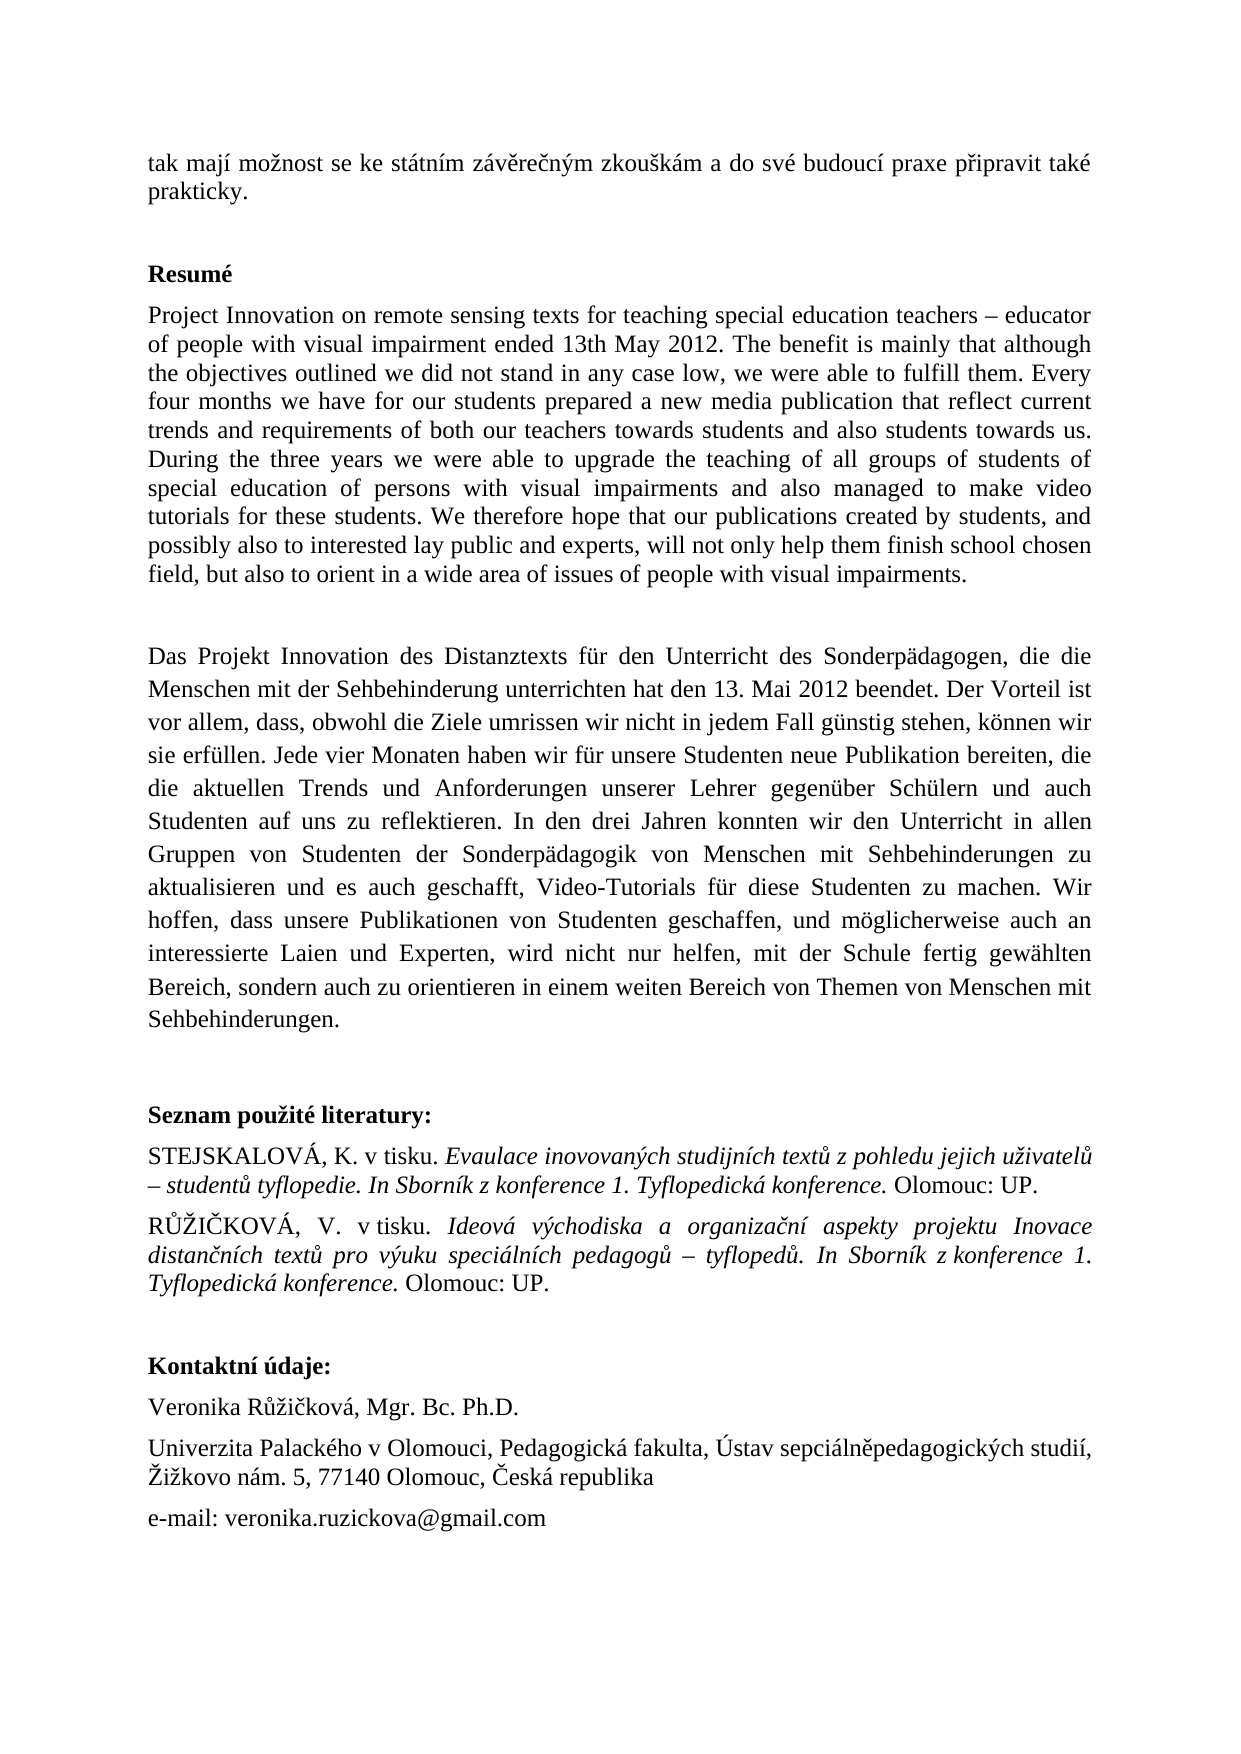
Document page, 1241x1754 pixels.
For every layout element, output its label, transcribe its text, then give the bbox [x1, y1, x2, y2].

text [148, 148, 1093, 205]
text Kontaktní údaje: [148, 1351, 1093, 1380]
text e-mail: veronika.ruzickova@gmail.com [148, 1503, 1093, 1532]
text RŮŽIČKOVÁ, V. v tisku. Ideová východiska a organizační aspekty projektu Inovace distančních textů pro výuku speciálních pedagogů – tyflopedů. In Sborník z konference 1. Tyflopedická konference. Olomouc: UP. [148, 1211, 1093, 1297]
text Univerzita Palackého v Olomouci, Pedagogická fakulta, Ústav sepciálněpedagogických studií, Žižkovo nám. 5, 77140 Olomouc, Česká republika [148, 1433, 1093, 1491]
text Project Innovation on remote sensing texts for teaching special education teachers – educator of people with visual impairment ended 13th May 2012. The benefit is mainly that although the objectives outlined we did not stand in any case low, we were able to fulfill them. Every four months we have for our students prepared a new media publication that reflect current trends and requirements of both our teachers towards students and also students towards us. During the three years we were able to upgrade the teaching of all groups of students of special education of persons with visual impairments and also managed to make video tutorials for these students. We therefore hope that our publications created by students, and possibly also to interested lay public and experts, will not only help them finish school chosen field, but also to orient in a wide area of ​​issues of people with visual impairments. [148, 300, 1093, 588]
text Resumé [148, 259, 1093, 288]
text Seznam použité literatury: [148, 1100, 1093, 1128]
text Veronika Růžičková, Mgr. Bc. Ph.D. [148, 1392, 1093, 1421]
text Das Projekt Innovation des Distanztexts für den Unterricht des Sonderpädagogen, die die Menschen mit der Sehbehinderung unterrichten hat den 13. Mai 2012 beendet. Der Vorteil ist vor allem, dass, obwohl die Ziele umrissen wir nicht in jedem Fall günstig stehen, können wir sie erfüllen. Jede vier Monaten haben wir für unsere Studenten neue Publikation bereiten, die die aktuellen Trends und Anforderungen unserer Lehrer gegenüber Schülern und auch Studenten auf uns zu reflektieren. In den drei Jahren konnten wir den Unterricht in allen Gruppen von Studenten der Sonderpädagogik von Menschen mit Sehbehinderungen zu aktualisieren und es auch geschafft, Video-Tutorials für diese Studenten zu machen. Wir hoffen, dass unsere Publikationen von Studenten geschaffen, und möglicherweise auch an interessierte Laien und Experten, wird nicht nur helfen, mit der Schule fertig gewählten Bereich, sondern auch zu orientieren in einem weiten Bereich von Themen von Menschen mit Sehbehinderungen. [148, 641, 1093, 1033]
text STEJSKALOVÁ, K. v tisku. Evaulace inovovaných studijních textů z pohledu jejich uživatelů – studentů tyflopedie. In Sborník z konference 1. Tyflopedická konference. Olomouc: UP. [148, 1141, 1093, 1198]
